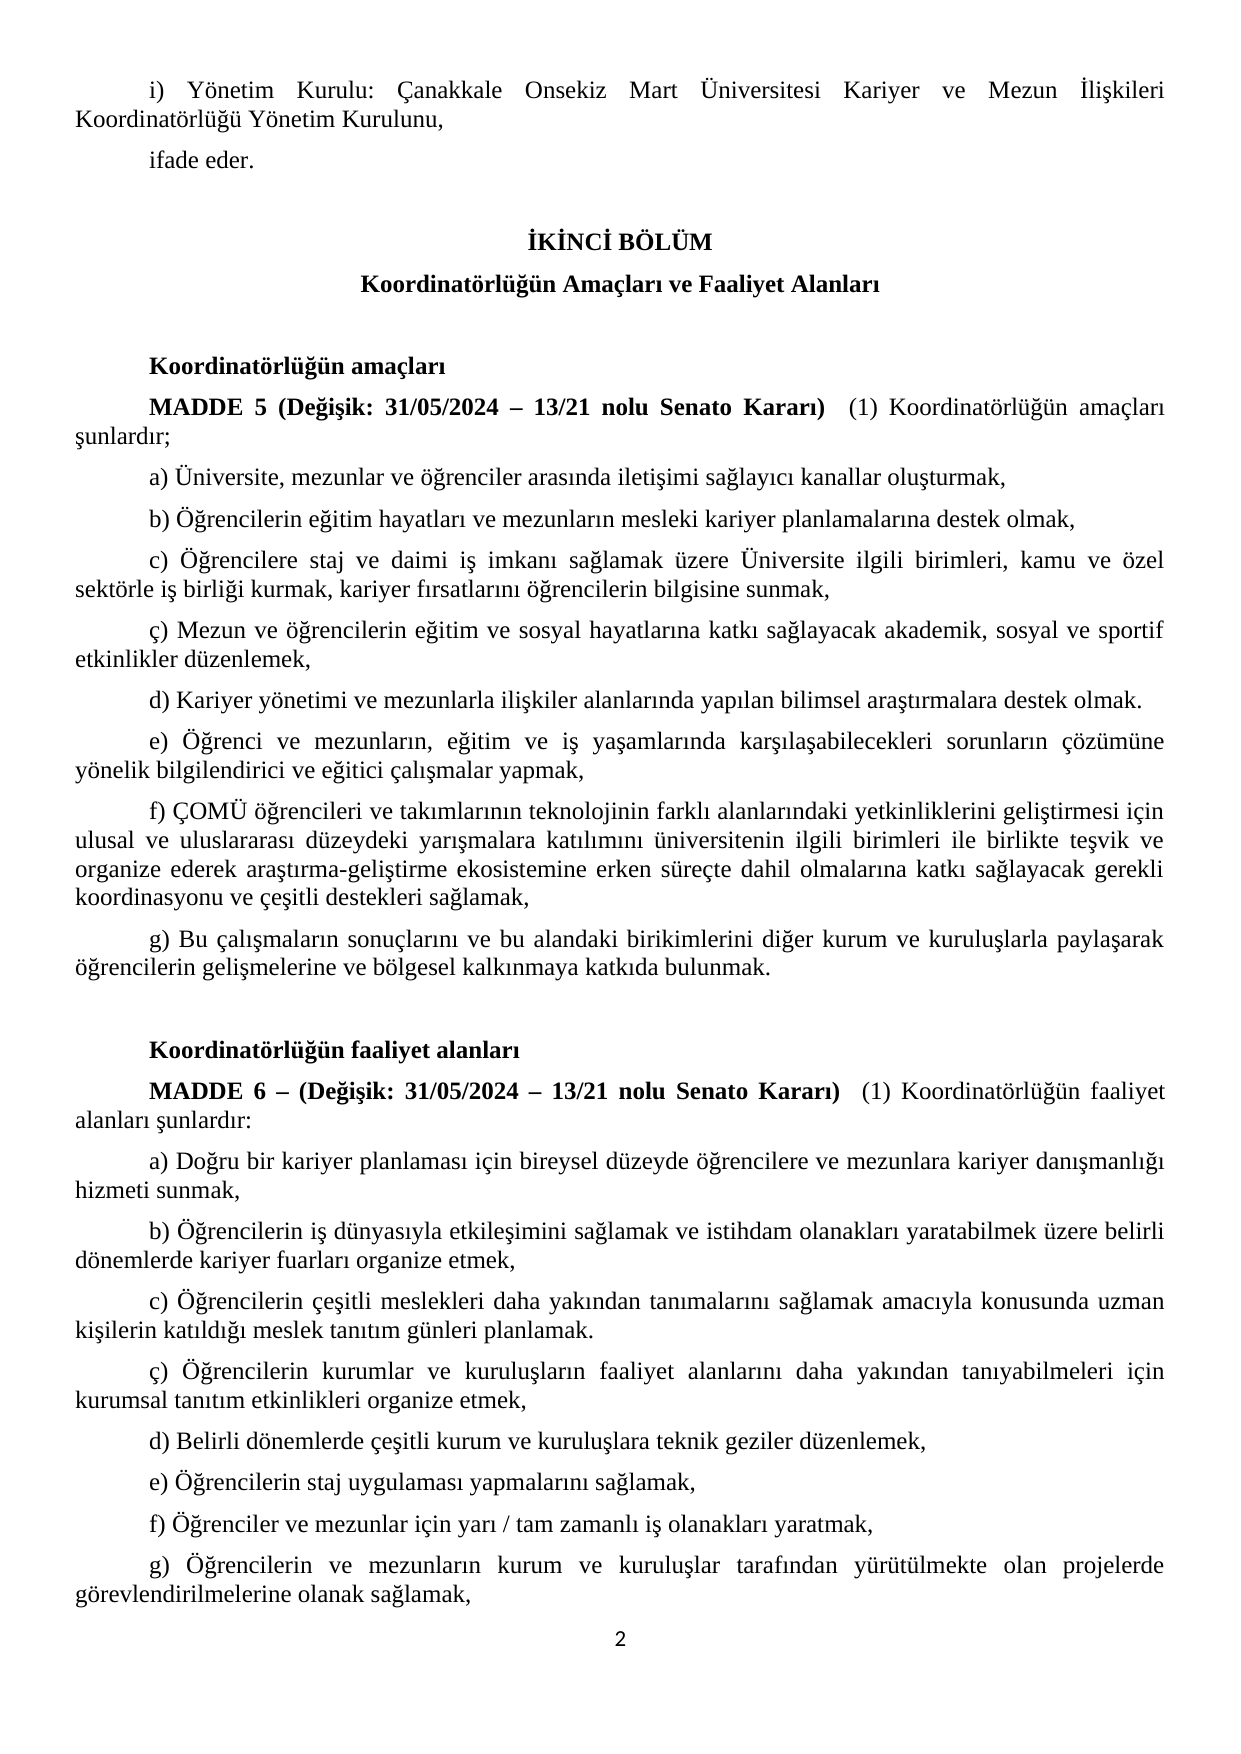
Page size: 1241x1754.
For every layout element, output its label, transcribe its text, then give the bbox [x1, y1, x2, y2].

text Koordinatörlüğün faaliyet alanları [75, 1035, 1165, 1064]
text İKİNCİ BÖLÜM [75, 227, 1165, 256]
text c) Öğrencilerin çeşitli meslekleri daha yakından tanımalarını sağlamak amacıyla konusunda uzman kişilerin katıldığı meslek tanıtım günleri planlamak. [75, 1286, 1165, 1344]
text e) Öğrencilerin staj uygulaması yapmalarını sağlamak, [75, 1467, 1165, 1496]
text MADDE 6 – (Değişik: 31/05/2024 – 13/21 nolu Senato Kararı) (1) Koordinatörlüğün faaliyet alanları şunlardır: [75, 1076, 1165, 1134]
text d) Belirli dönemlerde çeşitli kurum ve kuruluşlara teknik geziler düzenlemek, [75, 1426, 1165, 1455]
text MADDE 5 (Değişik: 31/05/2024 – 13/21 nolu Senato Kararı) (1) Koordinatörlüğün amaçları şunlardır; [75, 392, 1165, 450]
text f) Öğrenciler ve mezunlar için yarı / tam zamanlı iş olanakları yaratmak, [75, 1509, 1165, 1537]
text e) Öğrenci ve mezunların, eğitim ve iş yaşamlarında karşılaşabilecekleri sorunların çözümüne yönelik bilgilendirici ve eğitici çalışmalar yapmak, [75, 726, 1165, 784]
text d) Kariyer yönetimi ve mezunlarla ilişkiler alanlarında yapılan bilimsel araştırmalara destek olmak. [75, 685, 1165, 714]
text f) ÇOMÜ öğrencileri ve takımlarının teknolojinin farklı alanlarındaki yetkinliklerini geliştirmesi için ulusal ve uluslararası düzeydeki yarışmalara katılımını üniversitenin ilgili birimleri ile birlikte teşvik ve organize ederek araştırma-geliştirme ekosistemine erken süreçte dahil olmalarına katkı sağlayacak gerekli koordinasyonu ve çeşitli destekleri sağlamak, [75, 796, 1165, 911]
text ç) Öğrencilerin kurumlar ve kuruluşların faaliyet alanlarını daha yakından tanıyabilmeleri için kurumsal tanıtım etkinlikleri organize etmek, [75, 1356, 1165, 1414]
text g) Bu çalışmaların sonuçlarını ve bu alandaki birikimlerini diğer kurum ve kuruluşlarla paylaşarak öğrencilerin gelişmelerine ve bölgesel kalkınmaya katkıda bulunmak. [75, 924, 1165, 981]
text a) Doğru bir kariyer planlaması için bireysel düzeyde öğrencilere ve mezunlara kariyer danışmanlığı hizmeti sunmak, [75, 1146, 1165, 1204]
text b) Öğrencilerin iş dünyasıyla etkileşimini sağlamak ve istihdam olanakları yaratabilmek üzere belirli dönemlerde kariyer fuarları organize etmek, [75, 1216, 1165, 1274]
text ç) Mezun ve öğrencilerin eğitim ve sosyal hayatlarına katkı sağlayacak akademik, sosyal ve sportif etkinlikler düzenlemek, [75, 615, 1165, 672]
text Koordinatörlüğün Amaçları ve Faaliyet Alanları [75, 269, 1165, 297]
text Koordinatörlüğün amaçları [75, 351, 1165, 380]
text c) Öğrencilere staj ve daimi iş imkanı sağlamak üzere Üniversite ilgili birimleri, kamu ve özel sektörle iş birliği kurmak, kariyer fırsatlarını öğrencilerin bilgisine sunmak, [75, 545, 1165, 602]
text ifade eder. [75, 145, 1165, 174]
text a) Üniversite, mezunlar ve öğrenciler arasında iletişimi sağlayıcı kanallar oluşturmak, [75, 462, 1165, 491]
text b) Öğrencilerin eğitim hayatları ve mezunların mesleki kariyer planlamalarına destek olmak, [75, 504, 1165, 532]
text g) Öğrencilerin ve mezunların kurum ve kuruluşlar tarafından yürütülmekte olan projelerde görevlendirilmelerine olanak sağlamak, [75, 1550, 1165, 1607]
text i) Yönetim Kurulu: Çanakkale Onsekiz Mart Üniversitesi Kariyer ve Mezun İlişkileri Koordinatörlüğü Yönetim Kurulunu, [75, 75, 1165, 132]
